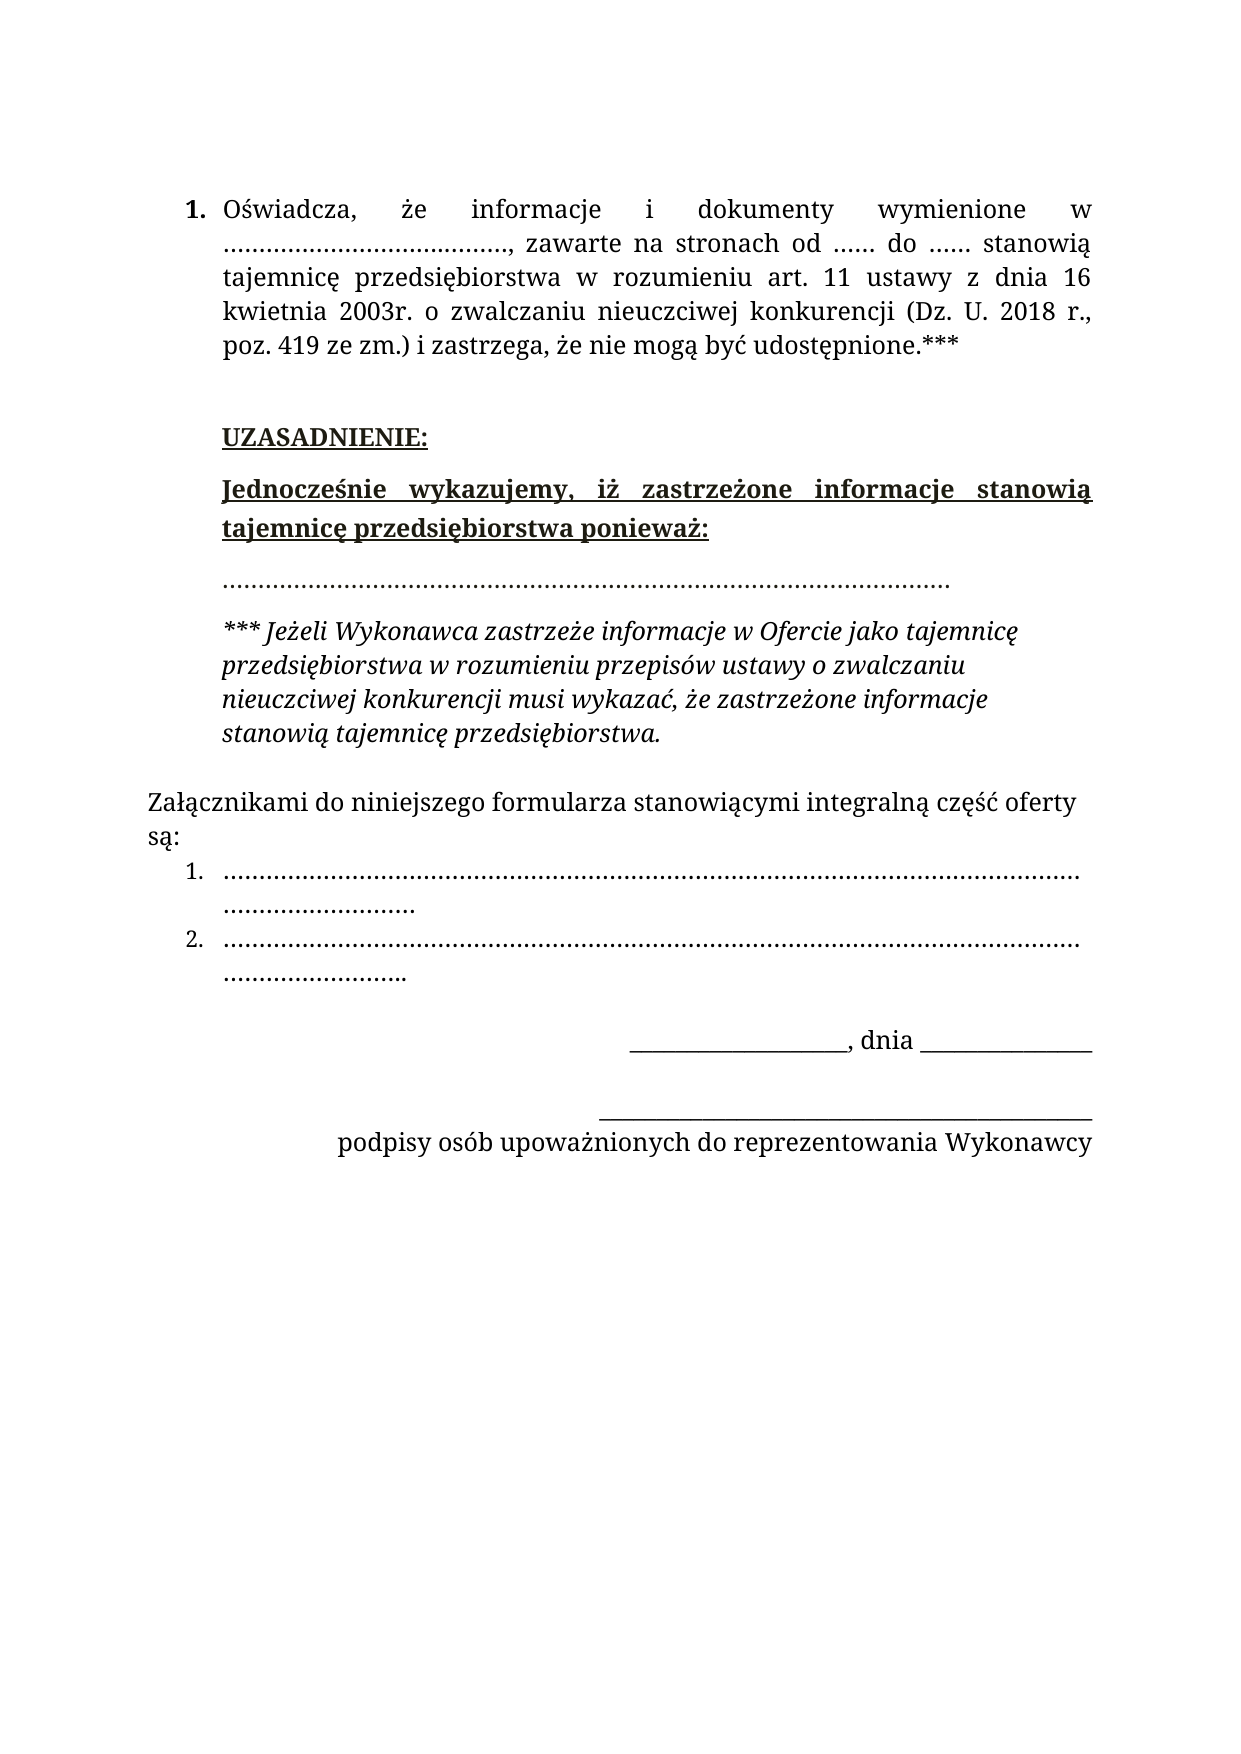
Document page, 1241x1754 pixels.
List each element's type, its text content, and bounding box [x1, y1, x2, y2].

text Jednocześnie wykazujemy, iż zastrzeżone informacje stanowią tajemnicę przedsiębiorstwa ponieważ: [222, 502, 1092, 544]
text ___________________________________________ [148, 1091, 1092, 1125]
text UZASADNIENIE: [222, 420, 1092, 454]
list ……………………………………………………………………………………………………………………………….. [185, 920, 1092, 988]
text *** Jeżeli Wykonawca zastrzeże informacje w Ofercie jako tajemnicę przedsiębiorstwa w rozumieniu przepisów ustawy o zwalczaniu nieuczciwej konkurencji musi wykazać, że zastrzeżone informacje stanowią tajemnicę przedsiębiorstwa. [222, 614, 1092, 750]
list Oświadcza, że informacje i dokumenty wymienione w ………………………….………, zawarte na stronach od …… do …… stanowią tajemnicę przedsiębiorstwa w rozumieniu art. 11 ustawy z dnia 16 kwietnia 2003r. o zwalczaniu nieuczciwej konkurencji (Dz. U. 2018 r., poz. 419 ze zm.) i zastrzega, że nie mogą być udostępnione.*** [185, 191, 1092, 362]
text ___________________, dnia _______________ [260, 1023, 1092, 1057]
list ………………………………………………………………………………………………………………………………… [185, 852, 1092, 920]
text podpisy osób upoważnionych do reprezentowania Wykonawcy [148, 1125, 1092, 1159]
text ………………………………………………………………………………………… [222, 562, 1092, 596]
text Jednocześnie wykazujemy, iż zastrzeżone informacje stanowią tajemnicę przedsiębiorstwa ponieważ: [222, 471, 1092, 500]
text Załącznikami do niniejszego formularza stanowiącymi integralną część oferty są: [148, 784, 1092, 852]
